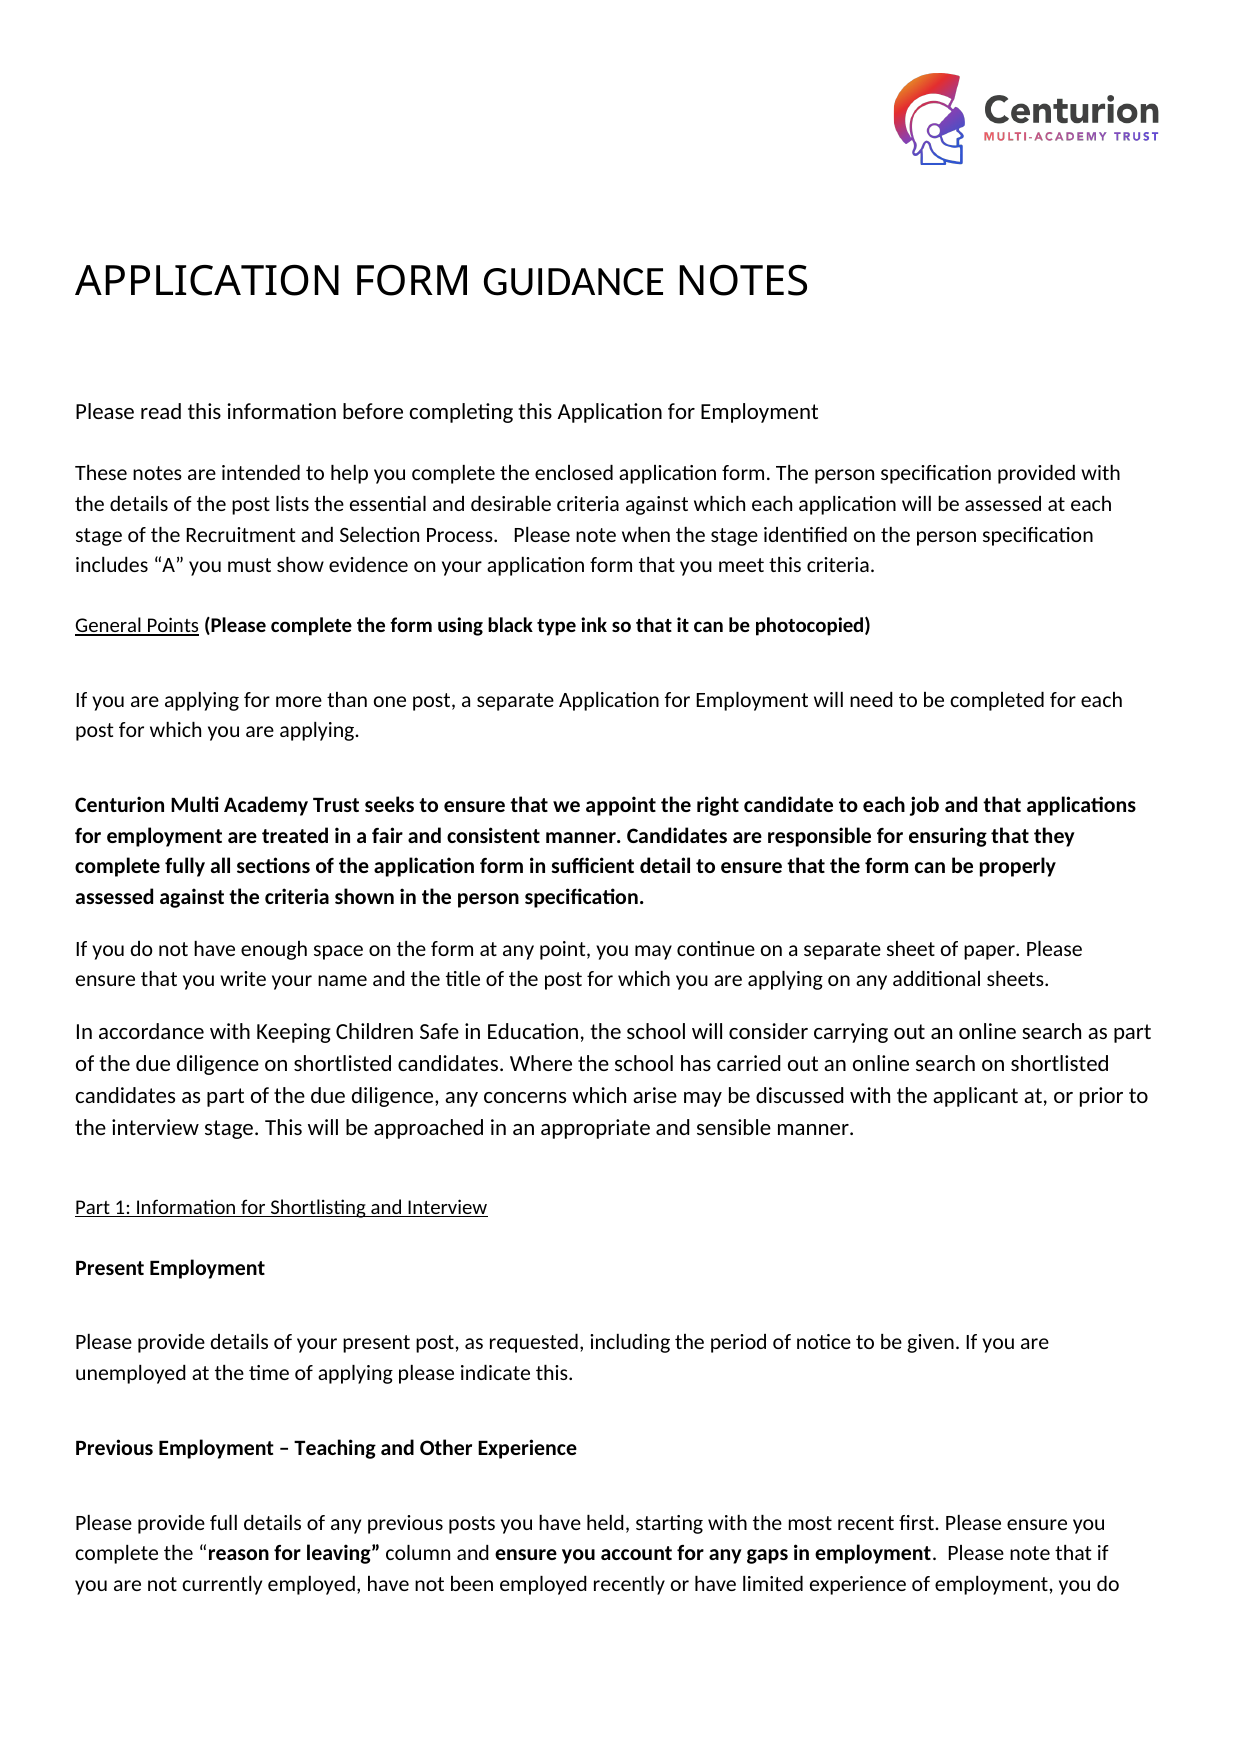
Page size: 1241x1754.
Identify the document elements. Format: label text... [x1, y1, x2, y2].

text Present Employment [75, 1254, 1139, 1280]
subtitle Please read this information before completing this Application for Employment [75, 397, 1139, 425]
text Previous Employment – Teaching and Other Experience [75, 1434, 1139, 1461]
text If you do not have enough space on the form at any point, you may continue on a separate sheet of paper. Please ensure that you write your name and the title of the post for which you are applying on any additional sheets. [75, 935, 1139, 992]
picture [893, 73, 1166, 165]
text In accordance with Keeping Children Safe in Education, the school will consider carrying out an online search as part of the due diligence on shortlisted candidates. Where the school has carried out an online search on shortlisted candidates as part of the due diligence, any concerns which arise may be discussed with the applicant at, or prior to the interview stage. This will be approached in an appropriate and sensible manner. [75, 1017, 1165, 1141]
text Please provide details of your present post, as requested, including the period of notice to be given. If you are unemployed at the time of applying please indicate this. [75, 1328, 1139, 1386]
text APPLICATION FORM GUIDANCE NOTES [75, 251, 1154, 307]
text Centurion Multi Academy Trust seeks to ensure that we appoint the right candidate to each job and that applications for employment are treated in a fair and consistent manner. Candidates are responsible for ensuring that they complete fully all sections of the application form in sufficient detail to ensure that the form can be properly assessed against the criteria shown in the person specification. [75, 791, 1139, 910]
subtitle Part 1: Information for Shortlisting and Interview [75, 1194, 1139, 1219]
text If you are applying for more than one post, a separate Application for Employment will need to be completed for each post for which you are applying. [75, 686, 1139, 743]
subtitle General Points (Please complete the form using black type ink so that it can be photocopied) [75, 613, 1139, 638]
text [75, 1509, 1139, 1597]
text These notes are intended to help you complete the enclosed application form. The person specification provided with the details of the post lists the essential and desirable criteria against which each application will be assessed at each stage of the and Selection Process. Please note when the stage identified on the person specification includes “A” you must show evidence on your application form that you meet this criteria. [75, 459, 1139, 578]
